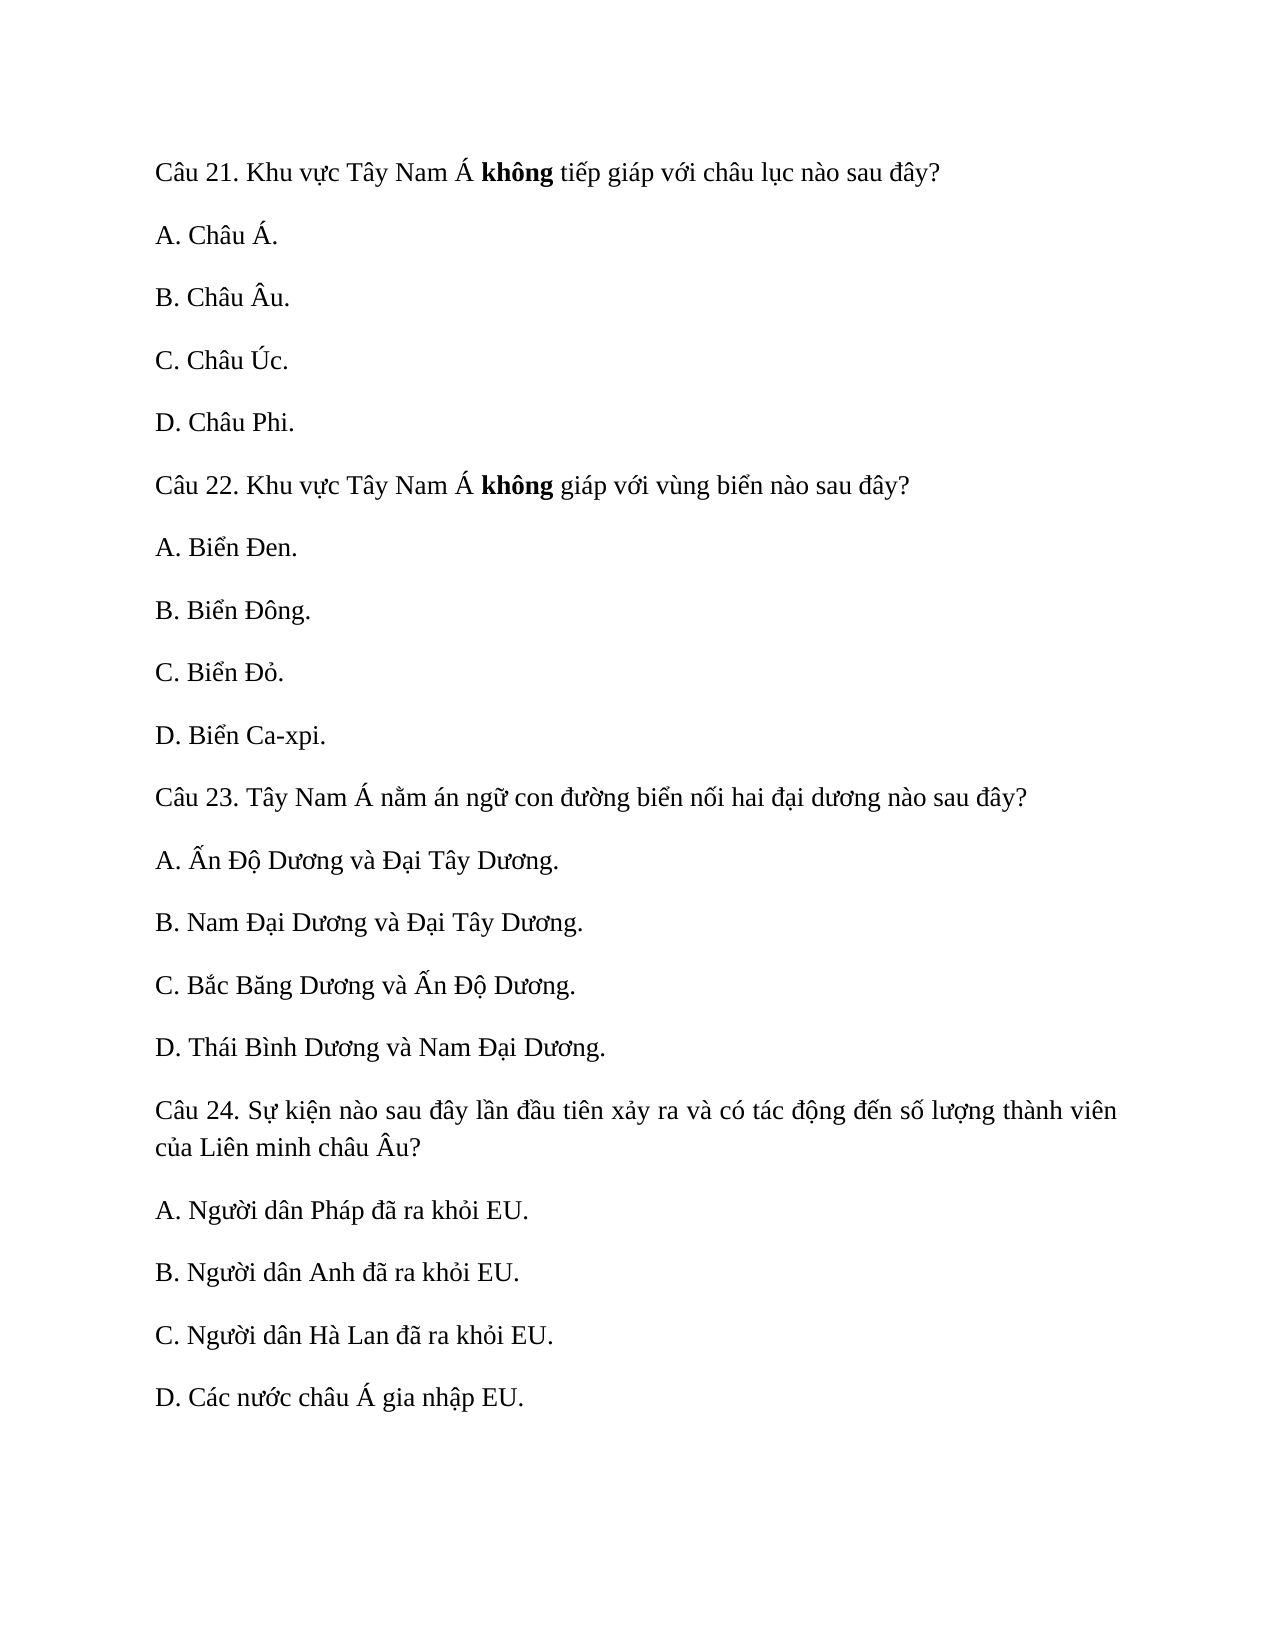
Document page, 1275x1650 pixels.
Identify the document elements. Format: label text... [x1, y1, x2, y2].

text Câu 21. Khu vực Tây Nam Á không tiếp giáp với châu lục nào sau đây? [155, 150, 1120, 187]
text C. Bắc Băng Dương và Ấn Độ Dương. [155, 962, 1120, 1000]
text A. Ấn Độ Dương và Đại Tây Dương. [155, 837, 1120, 875]
text C. Người dân Hà Lan đã ra khỏi EU. [155, 1312, 1120, 1350]
text A. Châu Á. [155, 212, 1120, 250]
text A. Biển Đen. [155, 525, 1120, 562]
text A. Người dân Pháp đã ra khỏi EU. [155, 1187, 1120, 1225]
text C. Châu Úc. [155, 337, 1120, 375]
text B. Nam Đại Dương và Đại Tây Dương. [155, 900, 1120, 937]
text Câu 23. Tây Nam Á nằm án ngữ con đường biển nối hai đại dương nào sau đây? [155, 775, 1120, 812]
text D. Thái Bình Dương và Nam Đại Dương. [155, 1025, 1120, 1062]
text C. Biển Đỏ. [155, 650, 1120, 687]
text D. Các nước châu Á gia nhập EU. [155, 1375, 1120, 1412]
text B. Người dân Anh đã ra khỏi EU. [155, 1250, 1120, 1287]
text Câu 22. Khu vực Tây Nam Á không giáp với vùng biển nào sau đây? [155, 462, 1120, 500]
text Câu 24. Sự kiện nào sau đây lần đầu tiên xảy ra và có tác động đến số lượng thành viên của Liên minh châu Âu? [155, 1087, 1120, 1162]
text D. Châu Phi. [155, 400, 1120, 437]
text B. Biển Đông. [155, 587, 1120, 625]
text D. Biển Ca-xpi. [155, 712, 1120, 750]
text B. Châu Âu. [155, 275, 1120, 312]
